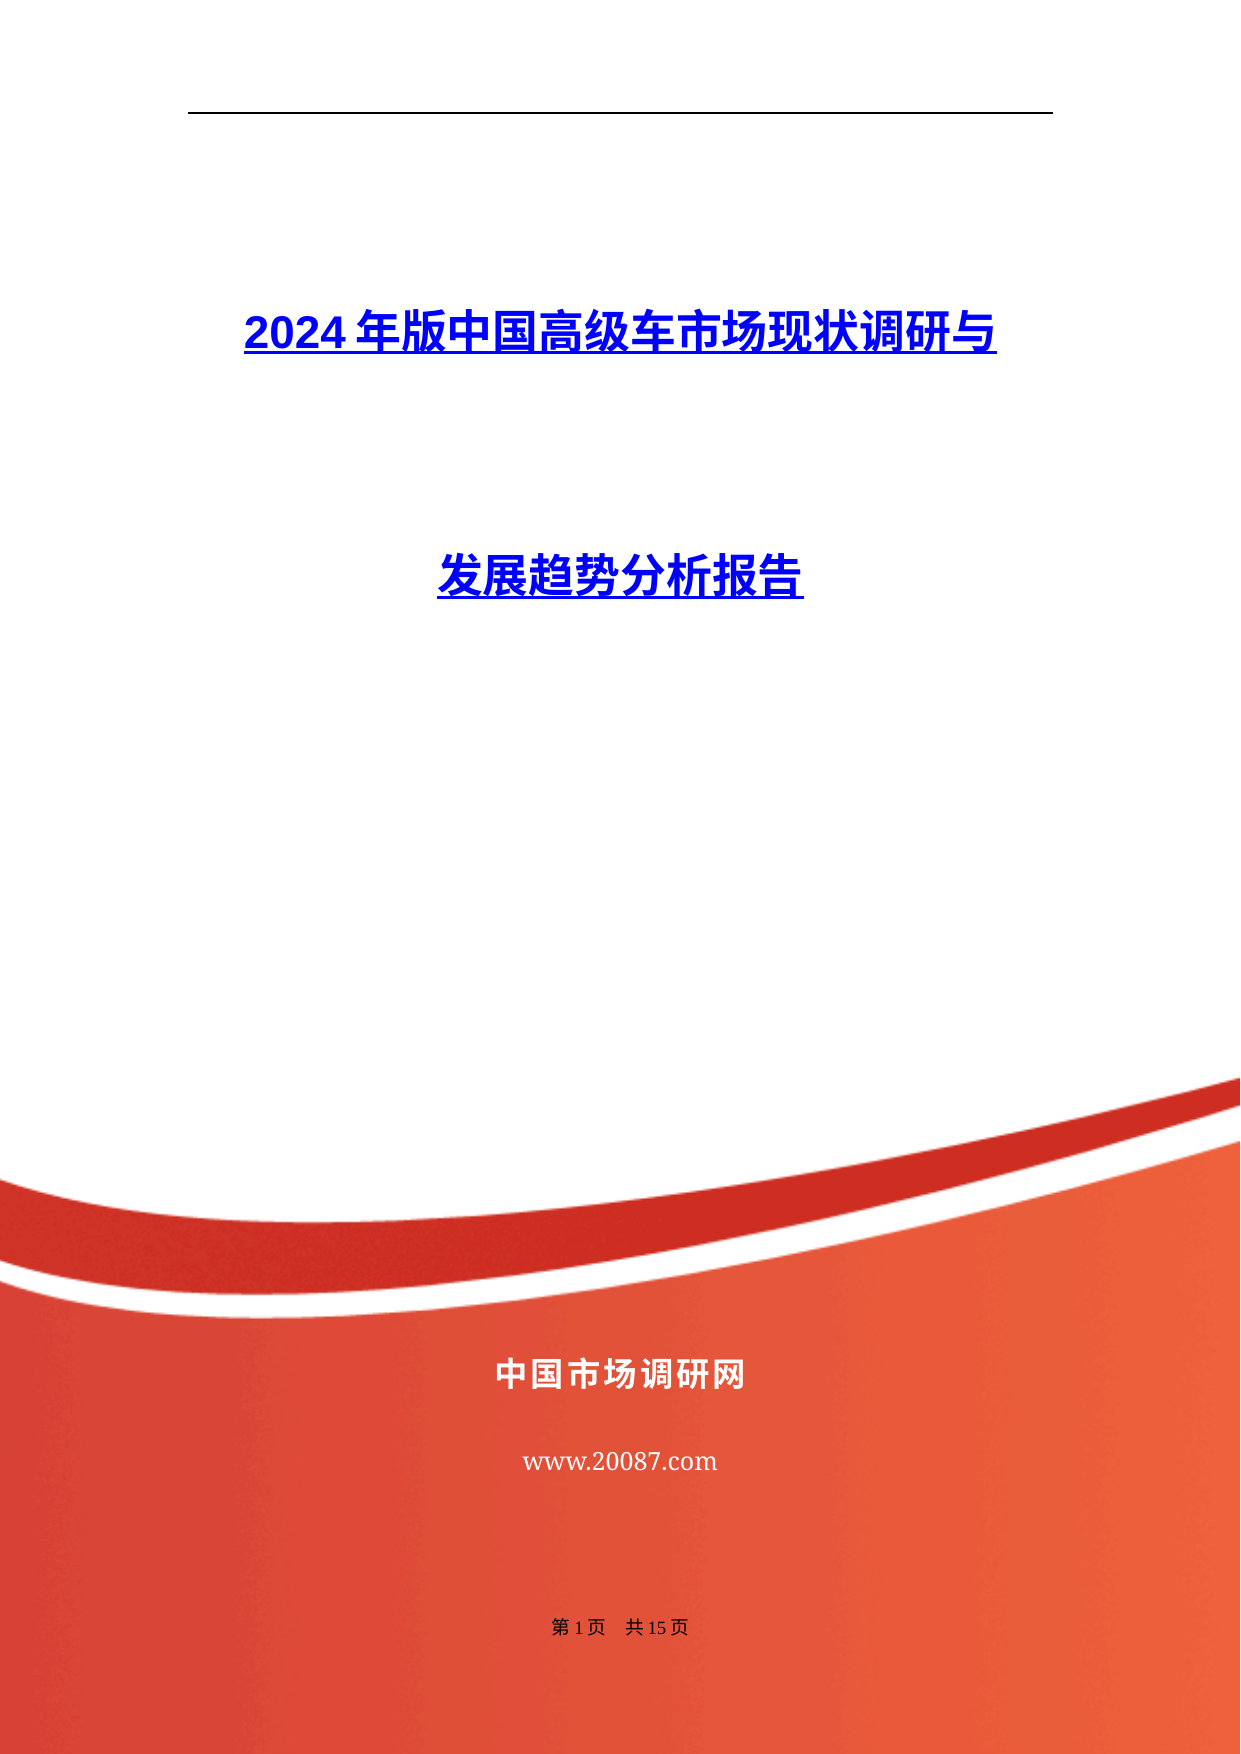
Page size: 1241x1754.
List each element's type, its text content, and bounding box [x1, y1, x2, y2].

picture [0, 1006, 1241, 1754]
table_header 2024年版中国高级车市场现状调研与发展趋势分析报告 [188, 207, 1053, 773]
text www.20087.com [187, 1428, 1053, 1493]
subtitle 中国市场调研网 [187, 1339, 1053, 1404]
